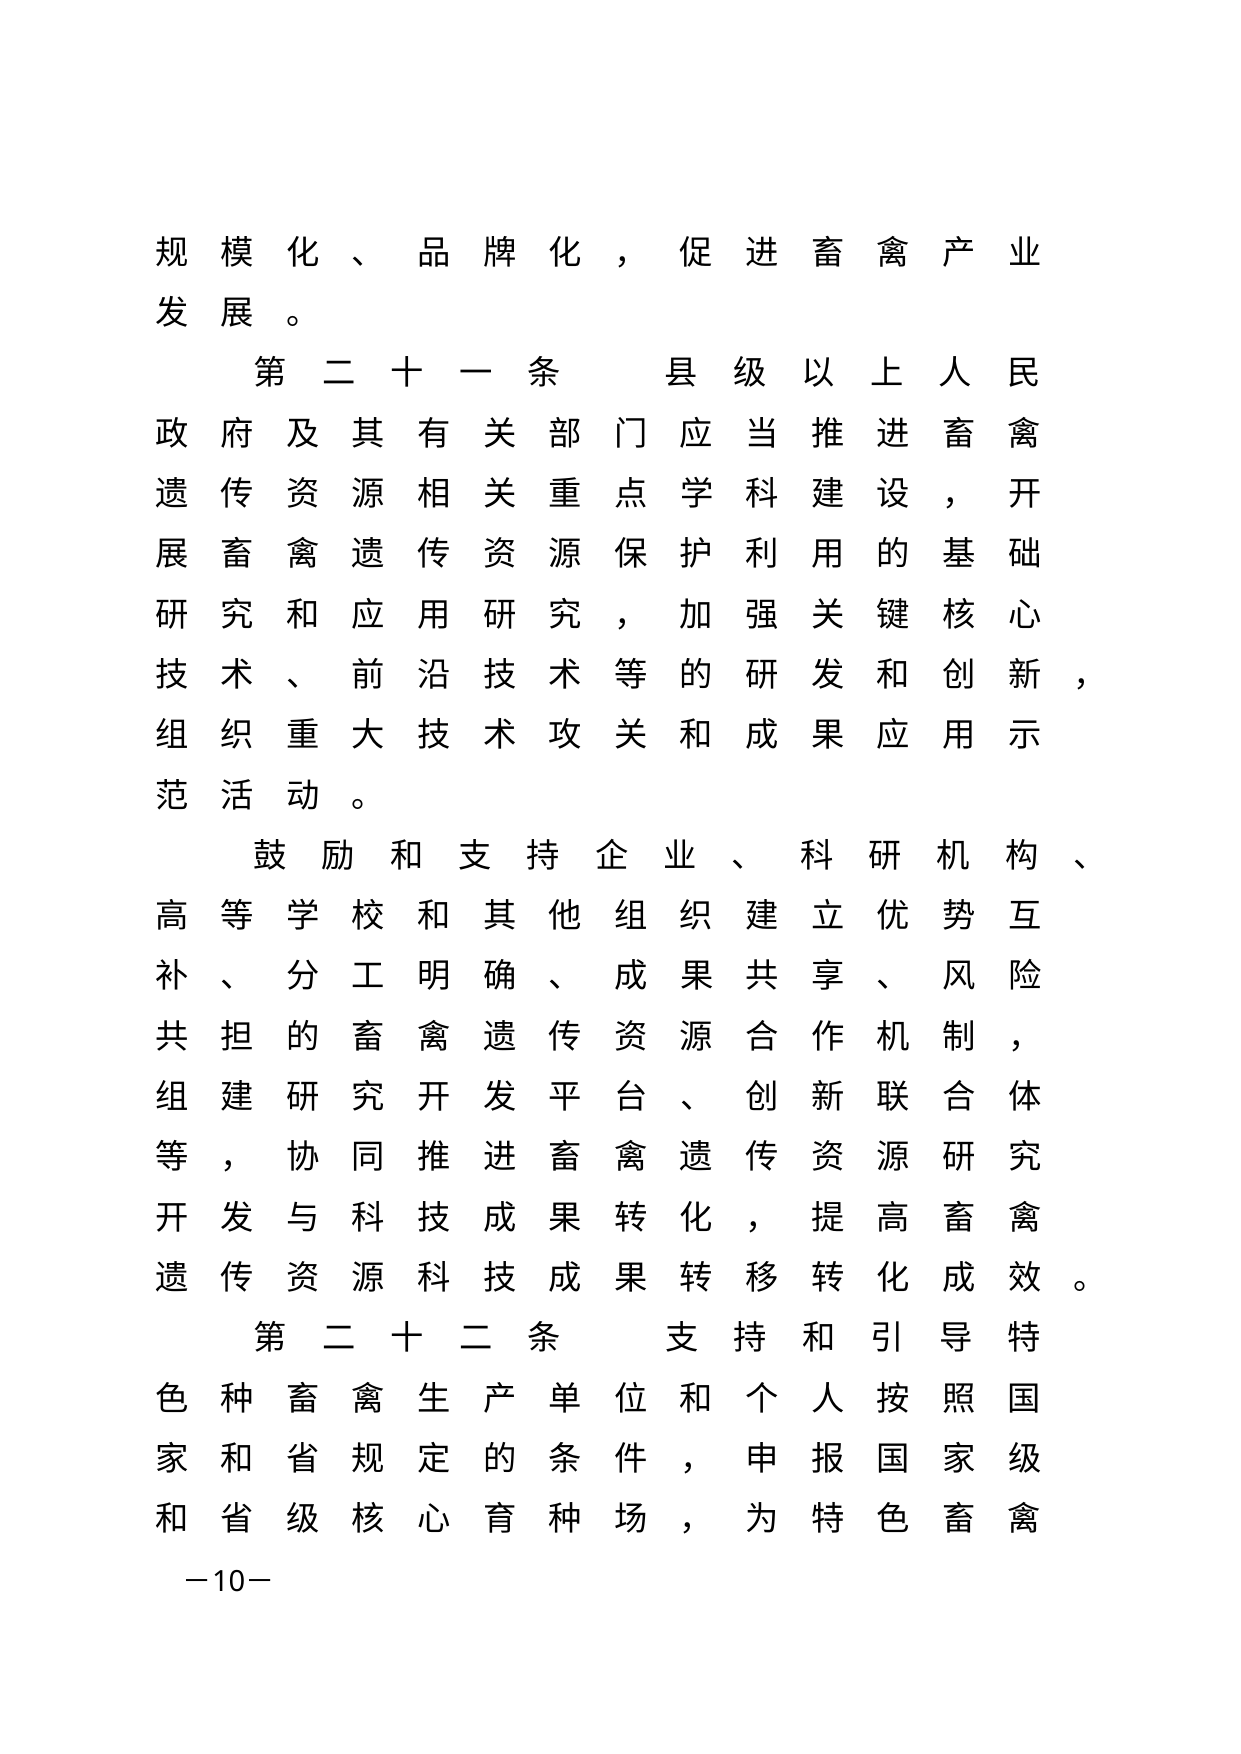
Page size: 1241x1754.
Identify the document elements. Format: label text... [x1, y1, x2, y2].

text 第二十二条 支持和引导特色种畜禽生产单位和个人按照国家和省规定的条件，申报国家级和省级核心育种场，为特色畜禽产业发展提供种源支撑。 [155, 1305, 1073, 1546]
text 第二十条 县级以上人民政府应当加强特色畜禽品种原产地保护，支持开发优质畜禽产品，推进畜禽产业市场化、标准化、规模化、品牌化，促进畜禽产业发展。 [155, 219, 1073, 340]
text 第二十一条 县级以上人民政府及其有关部门应当推进畜禽遗传资源相关重点学科建设，开展畜禽遗传资源保护利用的基础研究和应用研究，加强关键核心技术、前沿技术等的研发和创新，组织重大技术攻关和成果应用示范活动。 [155, 340, 1073, 823]
text 鼓励和支持企业、科研机构、高等学校和其他组织建立优势互补、分工明确、成果共享、风险共担的畜禽遗传资源合作机制，组建研究开发平台、创新联合体等，协同推进畜禽遗传资源研究开发与科技成果转化，提高畜禽遗传资源科技成果转移转化成效。 [155, 823, 1073, 1305]
